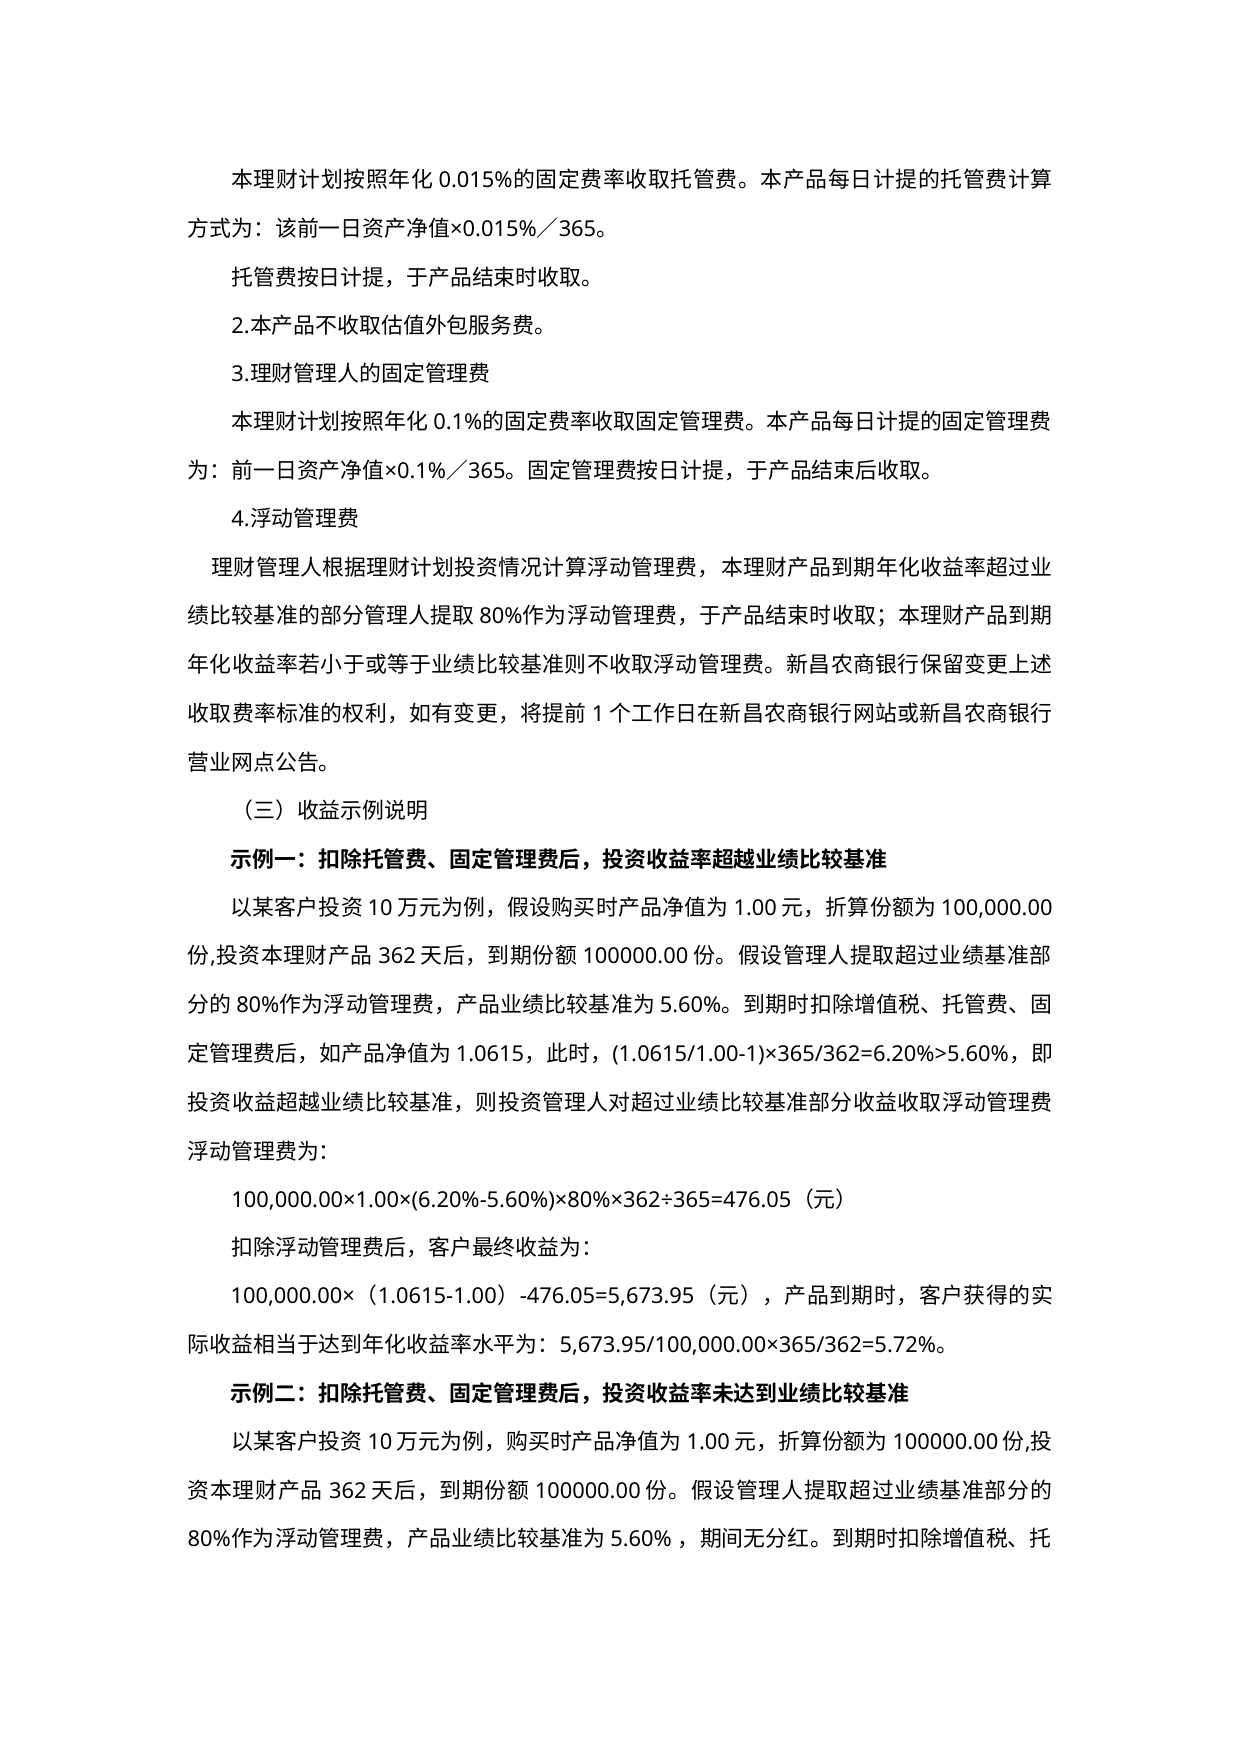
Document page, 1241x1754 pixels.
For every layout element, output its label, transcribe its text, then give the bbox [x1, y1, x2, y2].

text （三）收益示例说明 [187, 793, 1053, 825]
text 100,000.00×（1.0615-1.00）-476.05=5,673.95（元），产品到期时，客户获得的实际收益相当于达到年化收益率水平为：5,673.95/100,000.00×365/362=5.72%。 [187, 1278, 1053, 1359]
list 4.浮动管理费 [187, 501, 1053, 534]
list 3.理财管理人的固定管理费 [187, 356, 1053, 388]
text 本理财计划按照年化0.1%的固定费率收取固定管理费。本产品每日计提的固定管理费为：前一日资产净值×0.1%／365。固定管理费按日计提，于产品结束后收取。 [187, 404, 1053, 485]
text 托管费按日计提，于产品结束时收取。 [187, 259, 1053, 292]
text 示例二：扣除托管费、固定管理费后，投资收益率未达到业绩比较基准 [187, 1375, 1053, 1408]
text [187, 1424, 1053, 1554]
text 2.本产品不收取估值外包服务费。 [187, 307, 1053, 340]
text 100,000.00×1.00×(6.20%-5.60%)×80%×362÷365=476.05（元） [187, 1182, 1053, 1214]
text 扣除浮动管理费后，客户最终收益为： [187, 1230, 1053, 1262]
text 理财管理人根据理财计划投资情况计算浮动管理费，本理财产品到期年化收益率超过业绩比较基准的部分管理人提取80%作为浮动管理费，于产品结束时收取；本理财产品到期年化收益率若小于或等于业绩比较基准则不收取浮动管理费。新昌农商银行保留变更上述收取费率标准的权利，如有变更，将提前1个工作日在新昌农商银行网站或新昌农商银行营业网点公告。 [187, 549, 1053, 777]
text 示例一：扣除托管费、固定管理费后，投资收益率超越业绩比较基准 [187, 841, 1053, 874]
text 本理财计划按照年化0.015%的固定费率收取托管费。本产品每日计提的托管费计算方式为：该前一日资产净值×0.015%／365。 [187, 162, 1053, 243]
text 以某客户投资10万元为例，假设购买时产品净值为1.00元，折算份额为100,000.00份,投资本理财产品362天后，到期份额100000.00份。假设管理人提取超过业绩基准部分的80%作为浮动管理费，产品业绩比较基准为5.60%。到期时扣除增值税、托管费、固定管理费后，如产品净值为1.0615，此时，(1.0615/1.00-1)×365/362=6.20%>5.60%，即投资收益超越业绩比较基准，则投资管理人对超过业绩比较基准部分收益收取浮动管理费，浮动管理费为： [187, 889, 1053, 1166]
